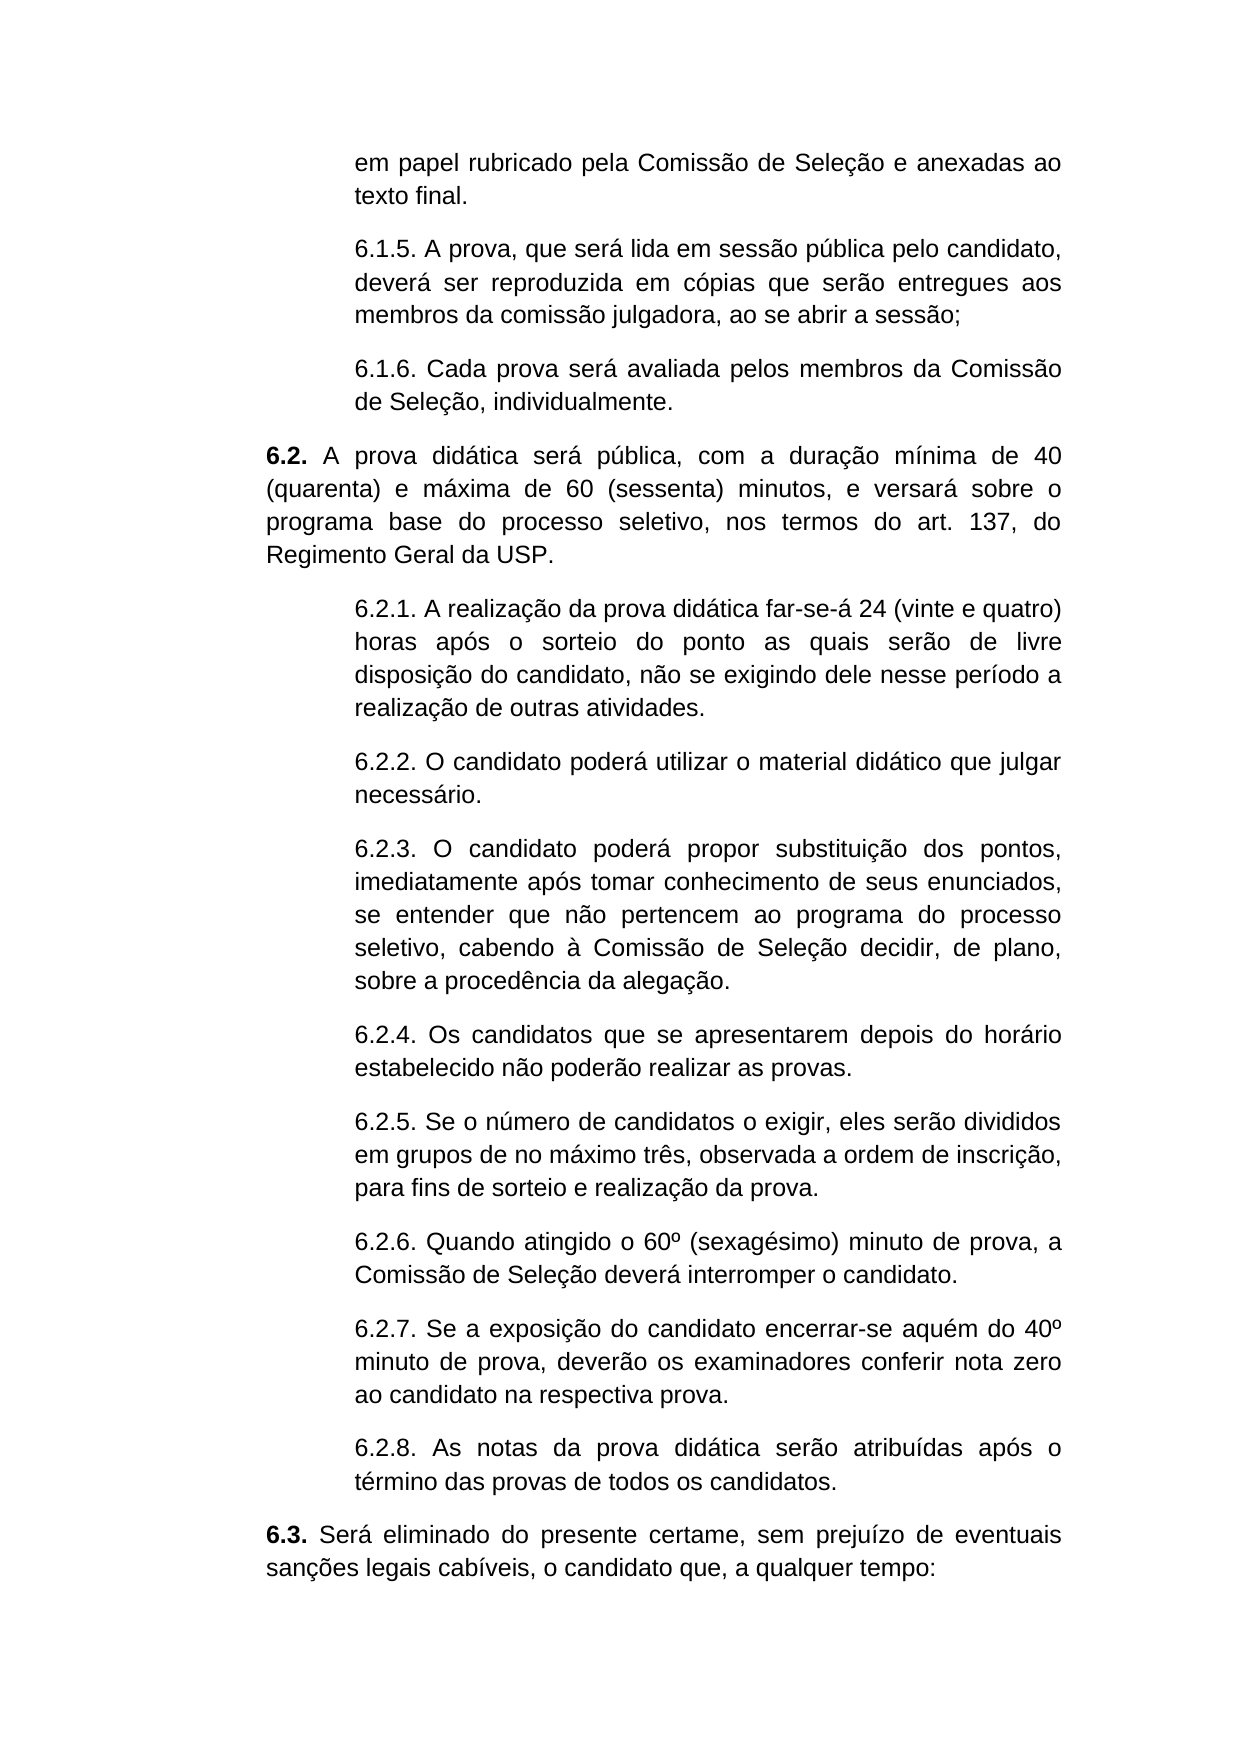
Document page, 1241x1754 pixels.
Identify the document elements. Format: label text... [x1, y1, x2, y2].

text 6.3. Será eliminado do presente certame, sem prejuízo de eventuais sanções legais cabíveis, o candidato que, a qualquer tempo: [266, 1520, 1063, 1582]
text 6.2.6. Quando atingido o 60º (sexagésimo) minuto de prova, a Comissão de Seleção deverá interromper o candidato. [354, 1227, 1063, 1288]
text 6.1.5. A prova, que será lida em sessão pública pelo candidato, deverá ser reproduzida em cópias que serão entregues aos membros da comissão julgadora, ao se abrir a sessão; [354, 234, 1063, 329]
text 6.1.6. Cada prova será avaliada pelos membros da Comissão de Seleção, individualmente. [354, 354, 1063, 416]
text 6.2.8. As notas da prova didática serão atribuídas após o término das provas de todos os candidatos. [354, 1433, 1063, 1495]
text 6.2.7. Se a exposição do candidato encerrar-se aquém do 40º minuto de prova, deverão os examinadores conferir nota zero ao candidato na respectiva prova. [354, 1313, 1063, 1408]
text 6.2.4. Os candidatos que se apresentarem depois do horário estabelecido não poderão realizar as provas. [354, 1020, 1063, 1082]
text 6.2.3. O candidato poderá propor substituição dos pontos, imediatamente após tomar conhecimento de seus enunciados, se entender que não pertencem ao programa do processo seletivo, cabendo à Comissão de Seleção decidir, de plano, sobre a procedência da alegação. [354, 834, 1063, 995]
text 6.2.1. A realização da prova didática far-se-á 24 (vinte e quatro) horas após o sorteio do ponto as quais serão de livre disposição do candidato, não se exigindo dele nesse período a realização de outras atividades. [354, 594, 1063, 722]
text 6.2.2. O candidato poderá utilizar o material didático que julgar necessário. [354, 747, 1063, 809]
text 6.2. A prova didática será pública, com a duração mínima de 40 (quarenta) e máxima de 60 (sessenta) minutos, e versará sobre o programa base do processo seletivo, nos termos do art. 137, do Regimento Geral da USP. [266, 441, 1063, 569]
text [354, 148, 1063, 209]
text 6.2.5. Se o número de candidatos o exigir, eles serão divididos em grupos de no máximo três, observada a ordem de inscrição, para fins de sorteio e realização da prova. [354, 1107, 1063, 1202]
